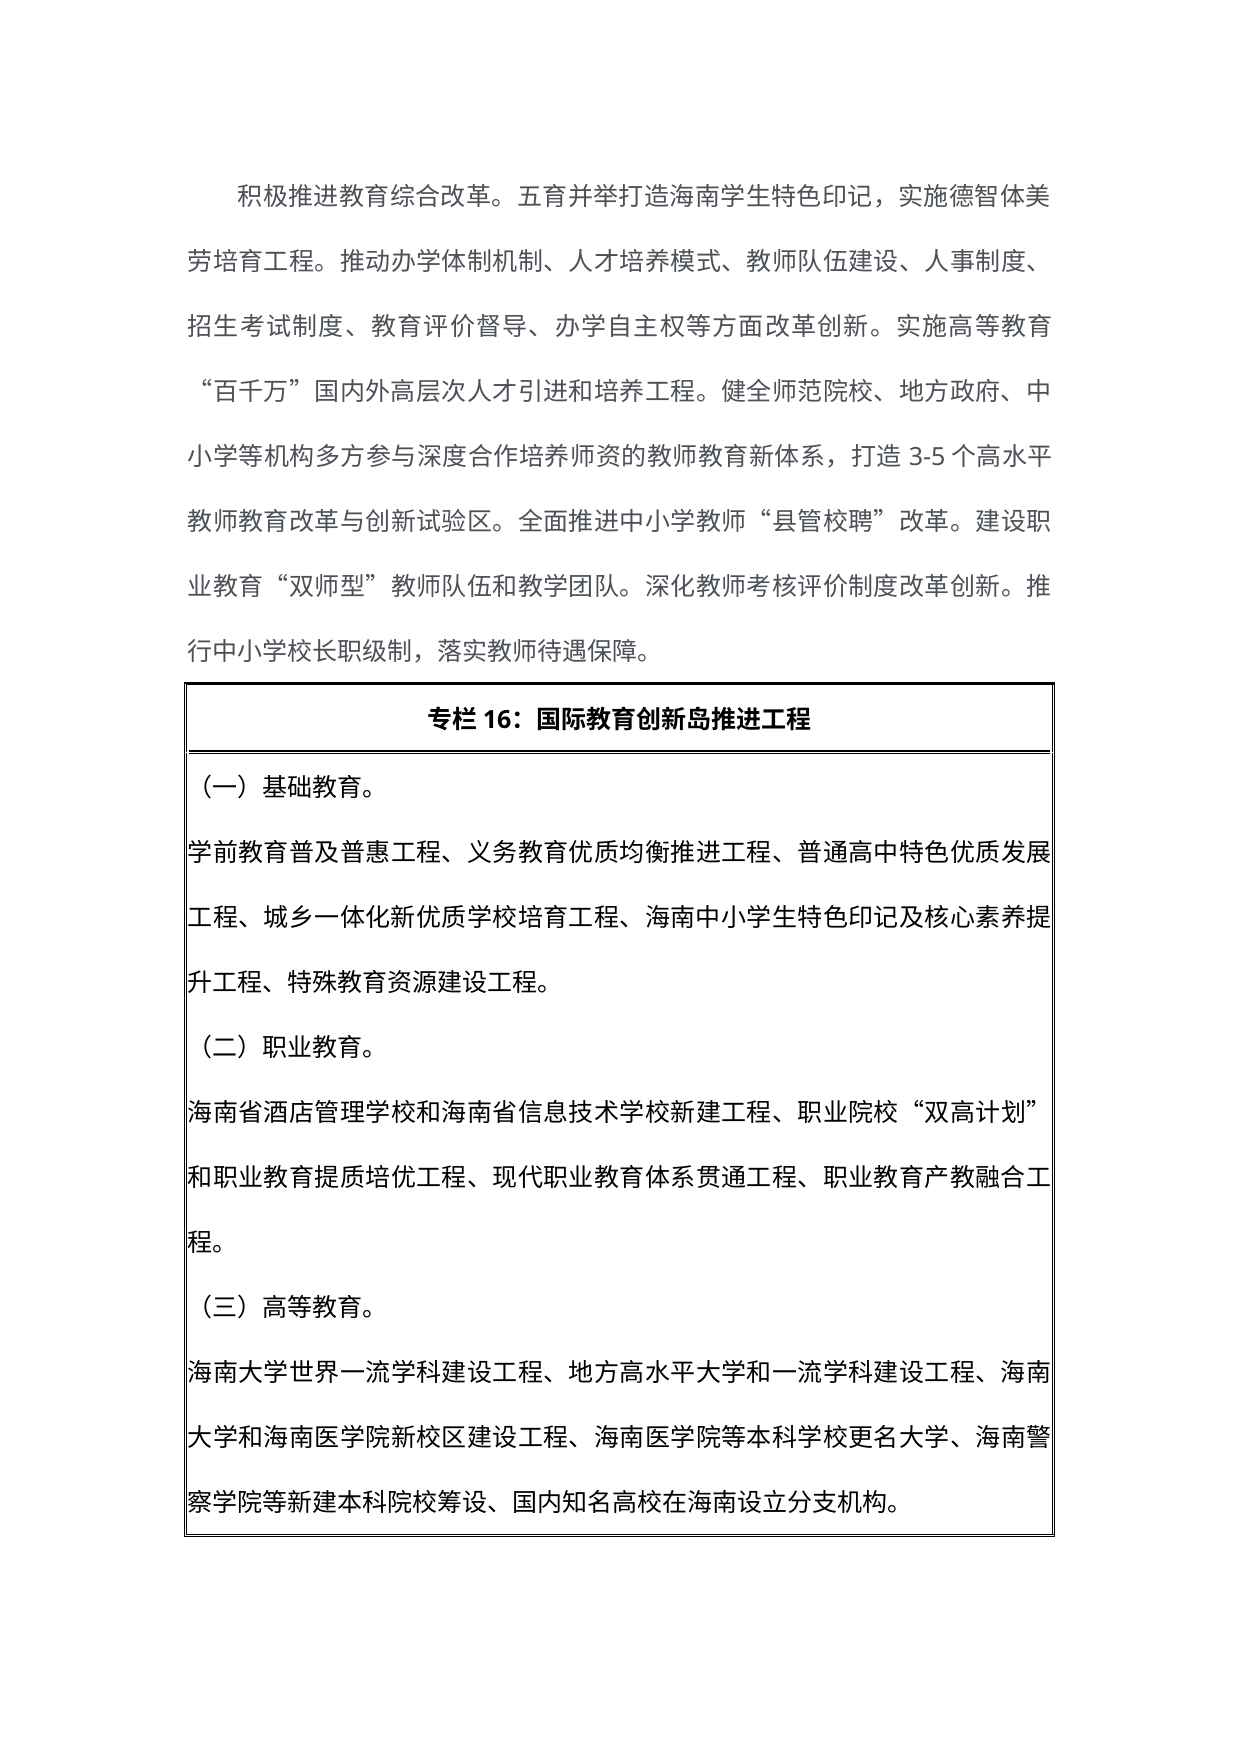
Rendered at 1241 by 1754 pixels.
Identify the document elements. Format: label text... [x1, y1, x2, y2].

text 积极推进教育综合改革。五育并举打造海南学生特色印记，实施德智体美劳培育工程。推动办学体制机制、人才培养模式、教师队伍建设、人事制度、招生考试制度、教育评价督导、办学自主权等方面改革创新。实施高等教育“百千万”国内外高层次人才引进和培养工程。健全师范院校、地方政府、中小学等机构多方参与深度合作培养师资的教师教育新体系，打造3-5个高水平教师教育改革与创新试验区。全面推进中小学教师“县管校聘”改革。建设职业教育“双师型”教师队伍和教学团队。深化教师考核评价制度改革创新。推行中小学校长职级制，落实教师待遇保障。 [187, 162, 1053, 682]
table_header 专栏16：国际教育创新岛推进工程 [187, 685, 1052, 750]
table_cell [187, 750, 1052, 1533]
